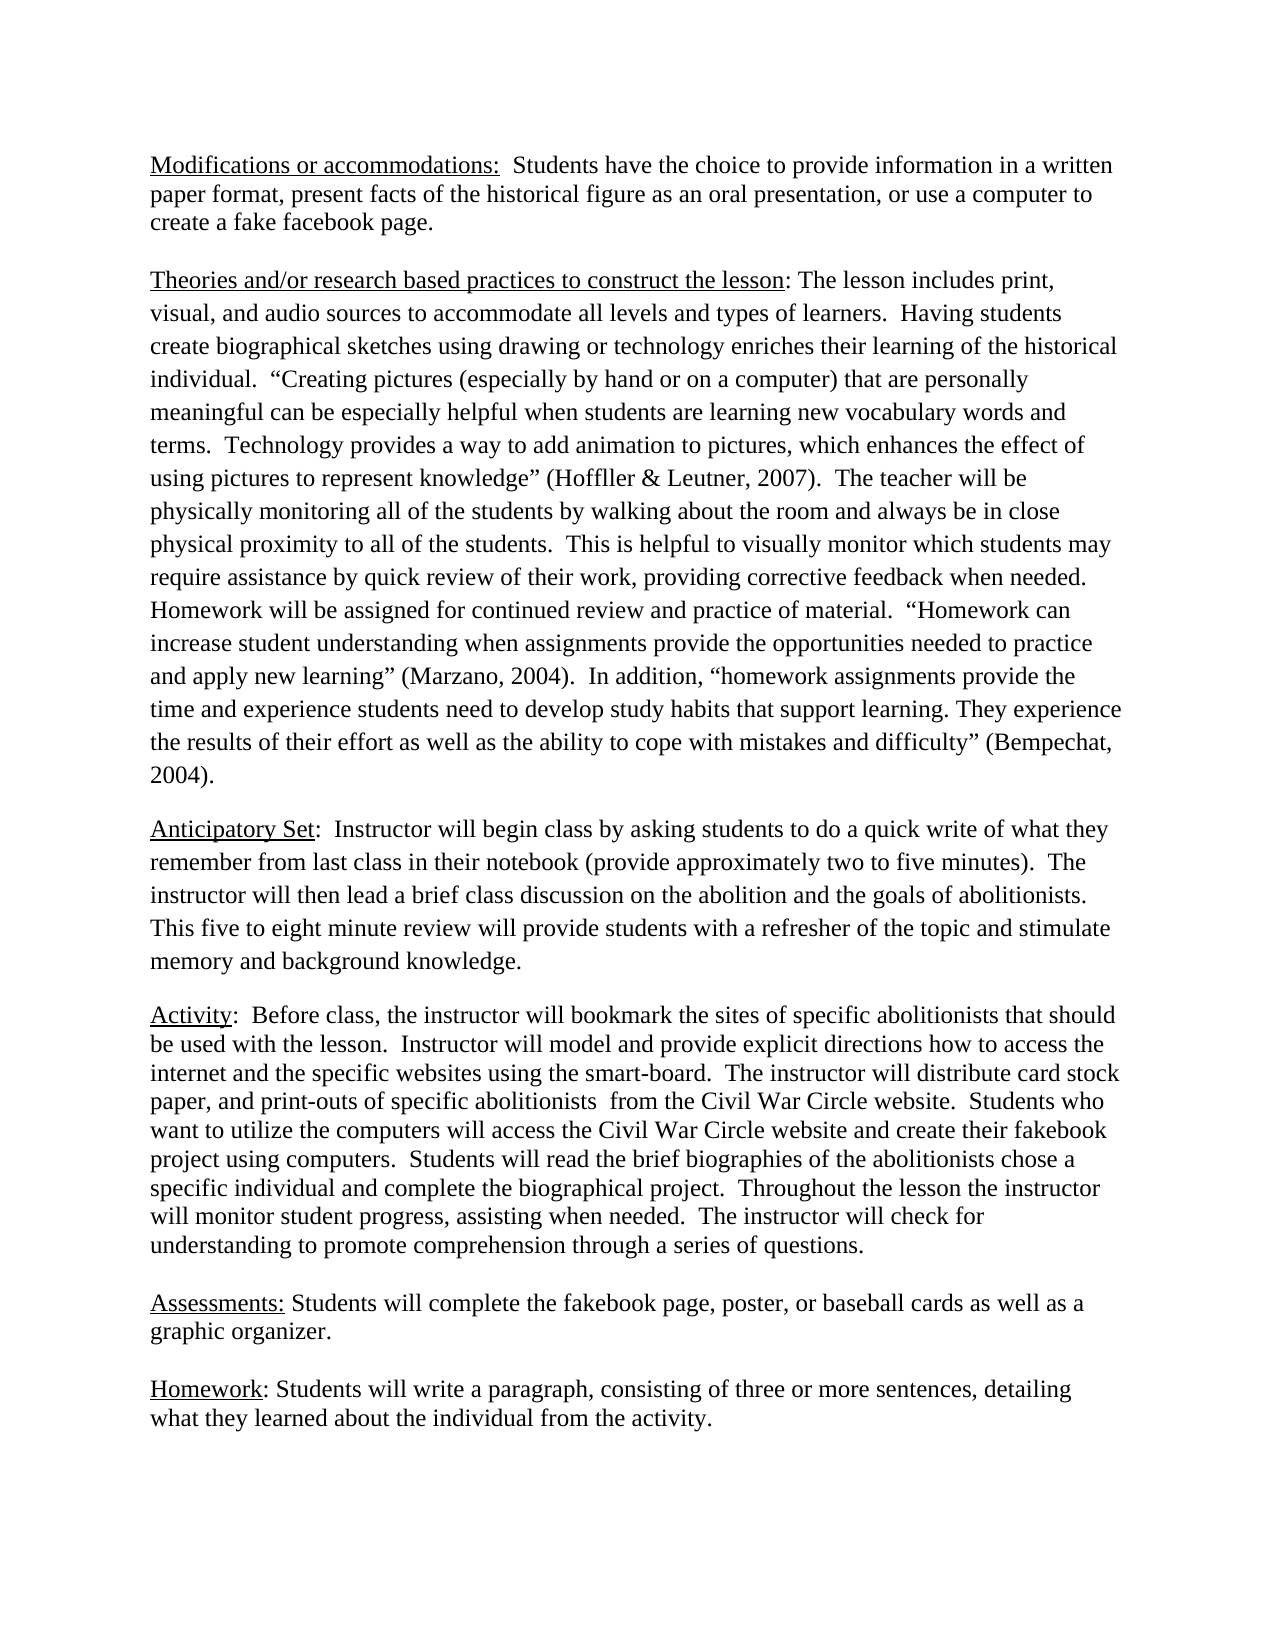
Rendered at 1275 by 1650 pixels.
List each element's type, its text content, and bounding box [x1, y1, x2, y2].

text Homework: Students will write a paragraph, consisting of three or more sentences, detailing what they learned about the individual from the activity. [150, 1374, 1125, 1431]
text Assessments: Students will complete the fakebook page, poster, or baseball cards as well as a graphic organizer. [150, 1288, 1125, 1345]
text Activity: Before class, the instructor will bookmark the sites of specific abolitionists that should be used with the lesson. Instructor will model and provide explicit directions how to access the internet and the specific websites using the smart-board. The instructor will distribute card stock paper, and print-outs of specific abolitionists from the Civil War Circle website. Students who want to utilize the computers will access the Civil War Circle website and create their fakebook project using computers. Students will read the brief biographies of the abolitionists chose a specific individual and complete the biographical project. Throughout the lesson the instructor will monitor student progress, assisting when needed. The instructor will check for understanding to promote comprehension through a series of questions. [150, 1000, 1125, 1259]
text Anticipatory Set: Instructor will begin class by asking students to do a quick write of what they remember from last class in their notebook (provide approximately two to five minutes). The instructor will then lead a brief class discussion on the abolition and the goals of abolitionists. This five to eight minute review will provide students with a refresher of the topic and stimulate memory and background knowledge. [150, 814, 1125, 975]
text Modifications or accommodations: Students have the choice to provide information in a written paper format, present facts of the historical figure as an oral presentation, or use a computer to create a fake facebook page. [150, 150, 1125, 236]
text Theories and/or research based practices to construct the lesson: The lesson includes print, visual, and audio sources to accommodate all levels and types of learners. Having students create biographical sketches using drawing or technology enriches their learning of the historical individual. “Creating pictures (especially by hand or on a computer) that are personally meaningful can be especially helpful when students are learning new vocabulary words and terms. Technology provides a way to add animation to pictures, which enhances the effect of using pictures to represent knowledge” (Hoffller & Leutner, 2007). The teacher will be physically monitoring all of the students by walking about the room and always be in close physical proximity to all of the students. This is helpful to visually monitor which students may require assistance by quick review of their work, providing corrective feedback when needed. Homework will be assigned for continued review and practice of material. “Homework can increase student understanding when assignments provide the opportunities needed to practice and apply new learning” (Marzano, 2004). In addition, “homework assignments provide the time and experience students need to develop study habits that support learning. They experience the results of their effort as well as the ability to cope with mistakes and difficulty” (Bempechat, 2004). [150, 265, 1125, 789]
